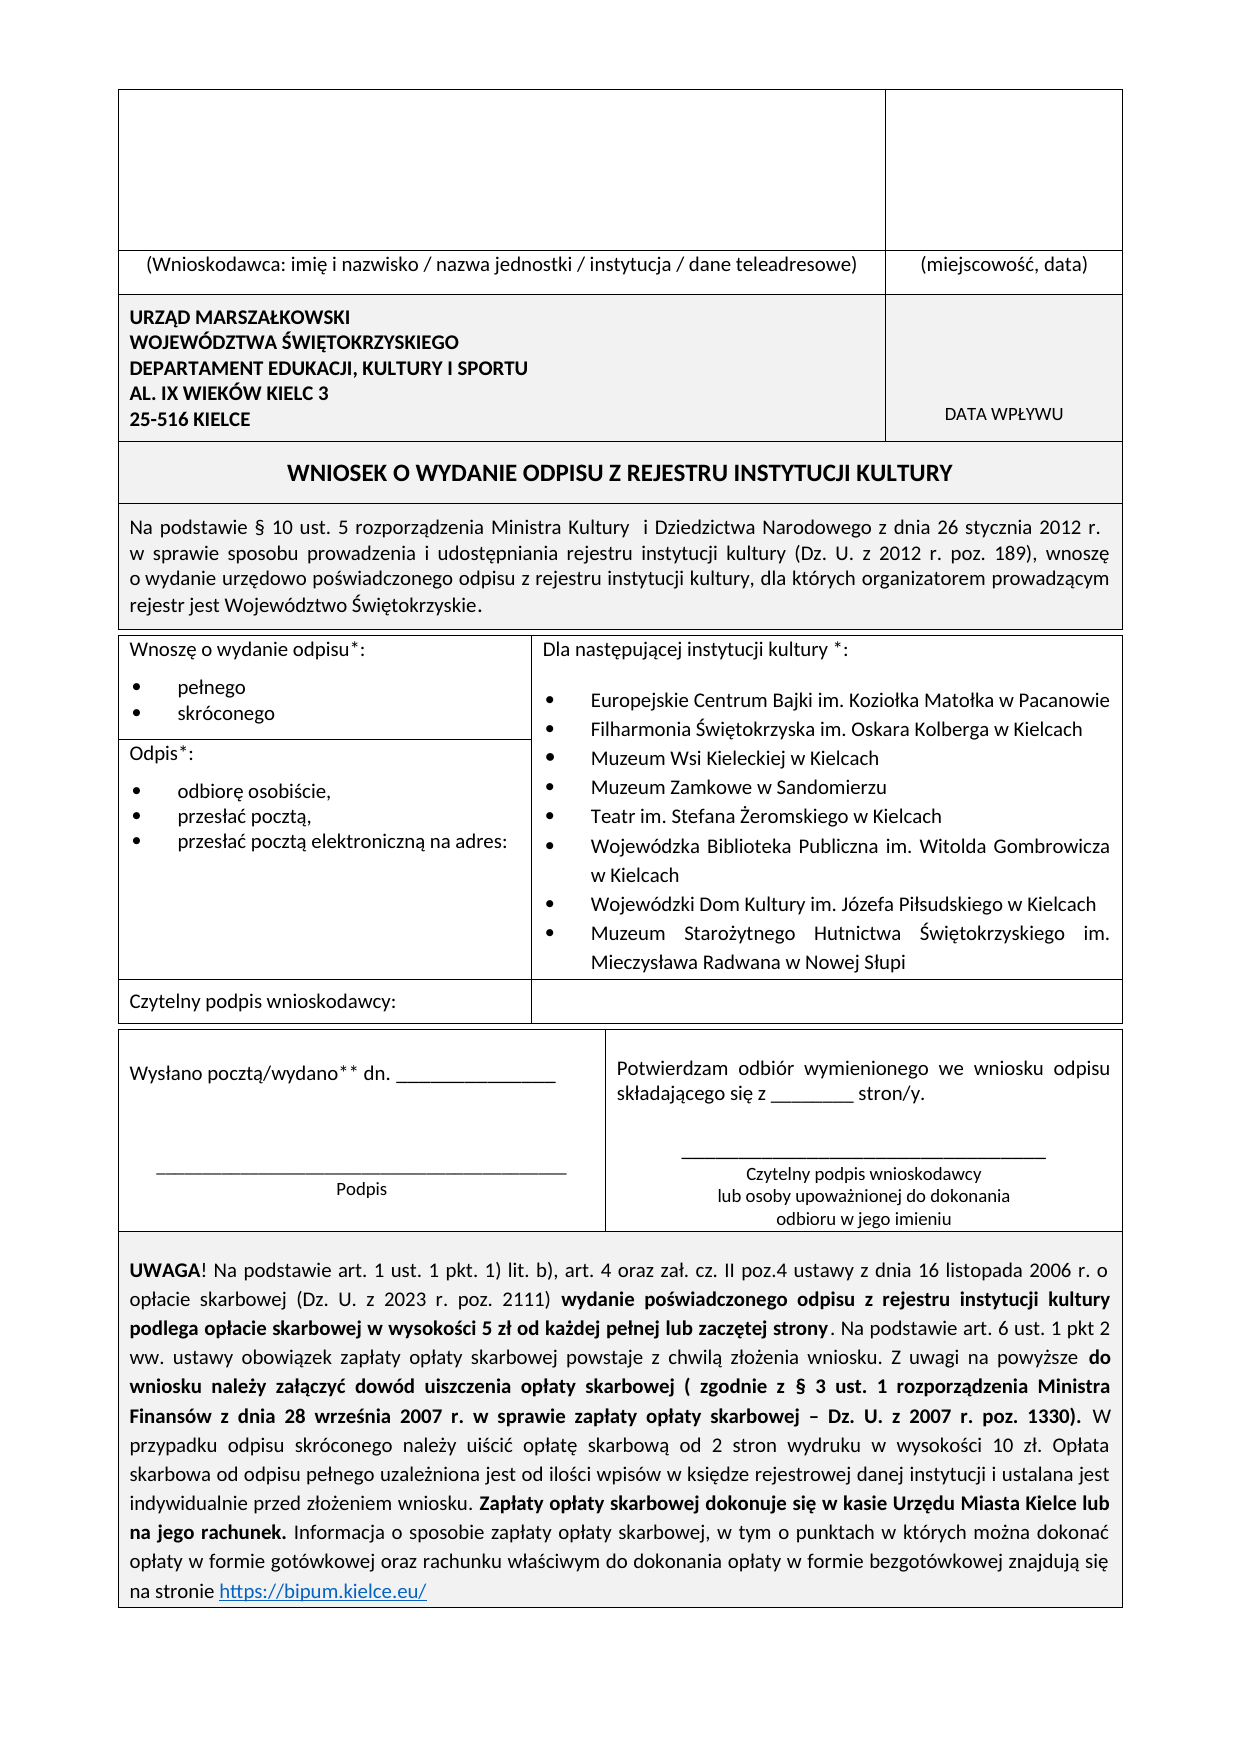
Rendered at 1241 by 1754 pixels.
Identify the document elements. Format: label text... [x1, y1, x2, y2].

table_cell URZĄD MARSZAŁKOWSKI WOJEWÓDZTWA ŚWIĘTOKRZYSKIEGO DEPARTAMENT EDUKACJI, KULTURY I SPORTU AL. IX WIEKÓW KIELC 3 25-516 KIELCE [119, 295, 885, 441]
table_header [119, 90, 885, 250]
table_cell DATA WPŁYWU [886, 295, 1122, 441]
table_cell WNIOSEK O WYDANIE ODPISU Z REJESTRU INSTYTUCJI KULTURY [119, 442, 1122, 503]
table_cell Czytelny podpis wnioskodawcy: [119, 980, 531, 1023]
table_header Wysłano pocztą/wydano** dn. ______________ ____________________________________________ Podpis [119, 1030, 605, 1231]
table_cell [119, 1232, 1122, 1607]
table_cell Odpis*: odbiorę osobiście, przesłać pocztą, przesłać pocztą elektroniczną na adres: [119, 740, 531, 979]
table_header Wnoszę o wydanie odpisu*: pełnego skróconego [119, 636, 531, 739]
table_cell Na podstawie § 10 ust. 5 rozporządzenia Ministra Kultury i Dziedzictwa Narodowego z dnia 26 stycznia 2012 r. w sprawie sposobu prowadzenia i udostępniania rejestru instytucji kultury (Dz. U. z 2012 r. poz. 189), wnoszę o wydanie urzędowo poświadczonego odpisu z rejestru instytucji kultury, dla których organizatorem prowadzącym rejestr jest Województwo Świętokrzyskie. [119, 504, 1122, 629]
table_cell (Wnioskodawca: imię i nazwisko / nazwa jednostki / instytucja / dane teleadresowe) [119, 251, 885, 294]
table_header Dla następującej instytucji kultury *: Europejskie Centrum Bajki im. Koziołka Matołka w Pacanowie Filharmonia Świętokrzyska im. Oskara Kolberga w Kielcach Muzeum Wsi Kieleckiej w Kielcach Muzeum Zamkowe w Sandomierzu Teatr im. Stefana Żeromskiego w Kielcach Wojewódzka Biblioteka Publiczna im. Witolda Gombrowicza w Kielcach Wojewódzki Dom Kultury im. Józefa Piłsudskiego w Kielcach Muzeum Starożytnego Hutnictwa Świętokrzyskiego im. Mieczysława Radwana w Nowej Słupi [532, 636, 1122, 979]
table_cell [532, 980, 1122, 1023]
table_header [886, 90, 1122, 250]
table_cell (miejscowość, data) [886, 251, 1122, 294]
table_header Potwierdzam odbiór wymienionego we wniosku odpisu składającego się z ________ stron/y. ________________________________ Czytelny podpis wnioskodawcy lub osoby upoważnionej do dokonania odbioru w jego imieniu [606, 1030, 1122, 1231]
